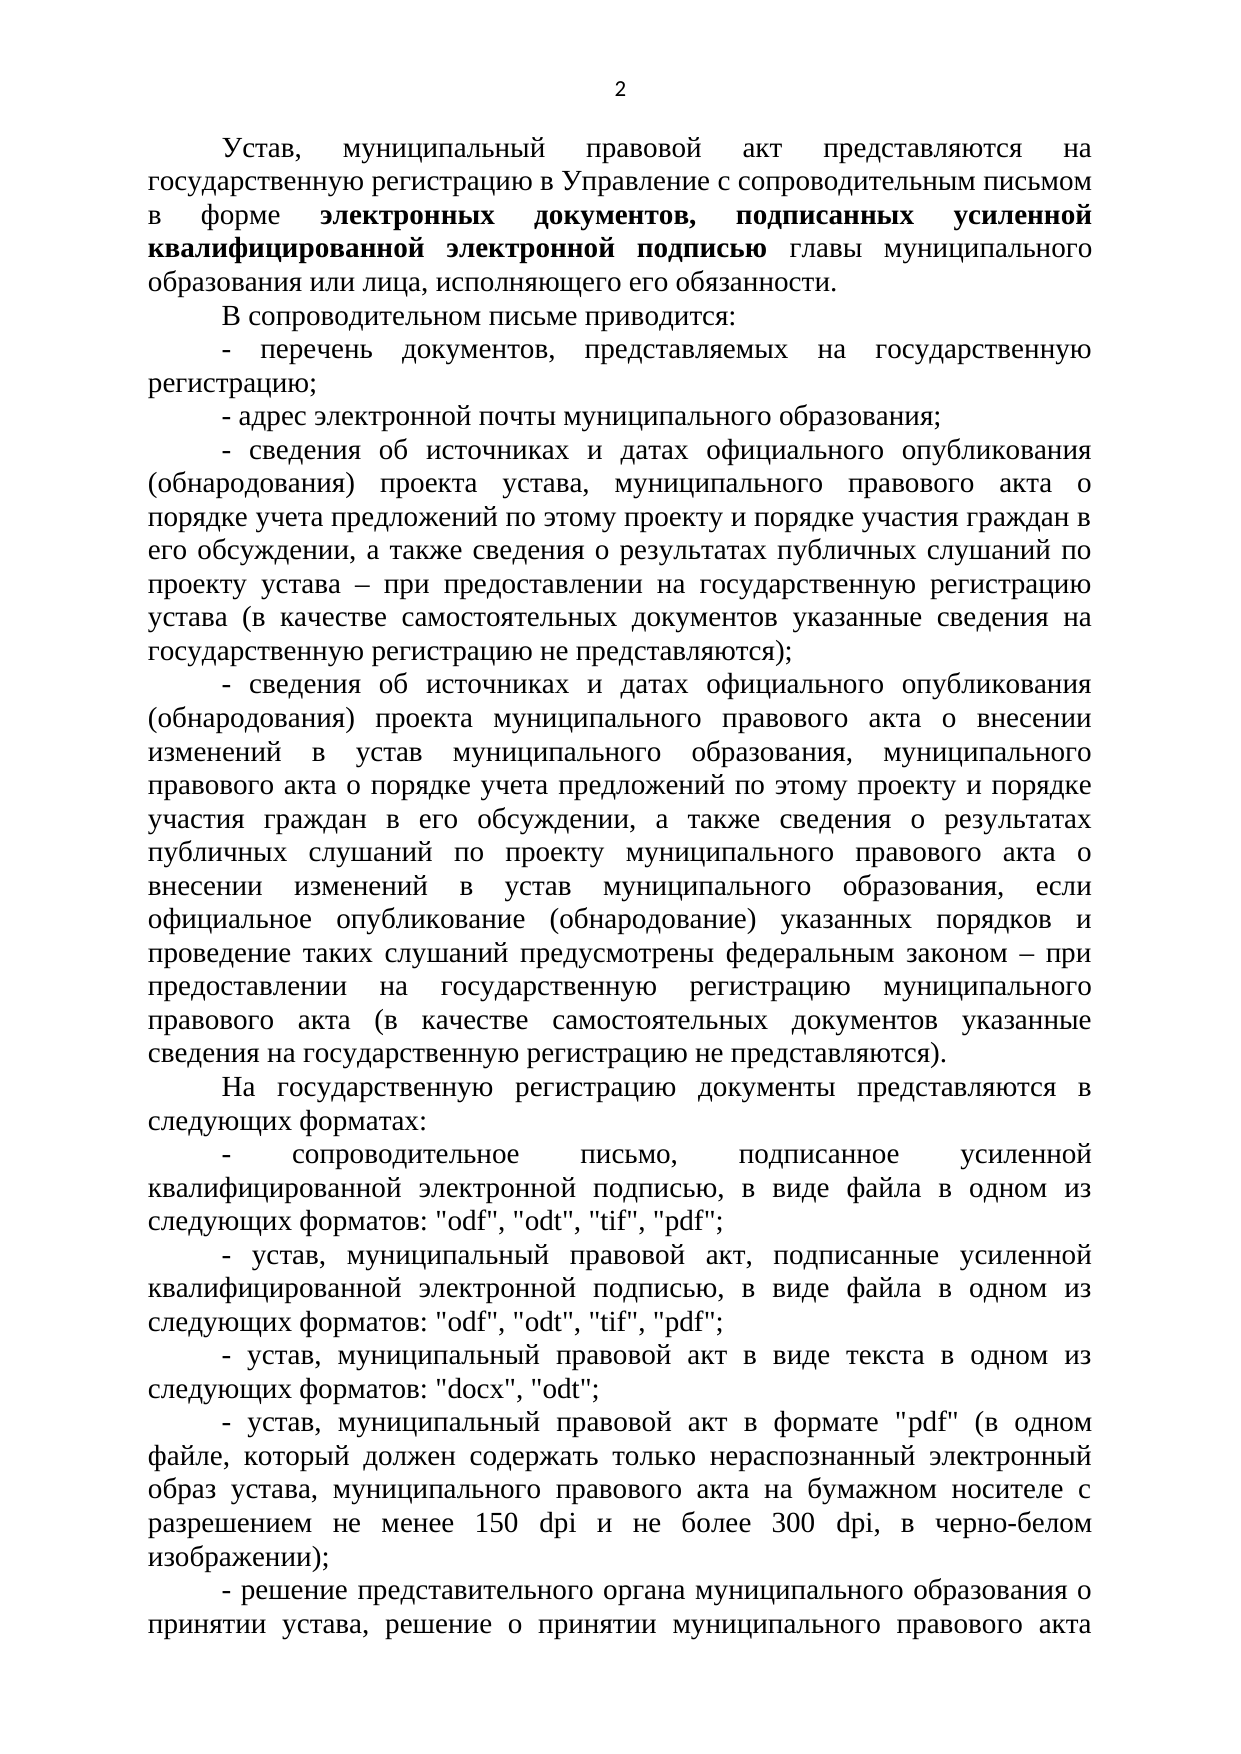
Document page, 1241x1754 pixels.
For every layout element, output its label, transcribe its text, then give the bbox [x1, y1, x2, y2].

text - сопроводительное письмо, подписанное усиленной квалифицированной электронной подписью, в виде файла в одном из следующих форматов: "odf", "odt", "tif", "pdf"; [148, 1136, 1092, 1237]
text - устав, муниципальный правовой акт в виде текста в одном из следующих форматов: "docx", "odt"; [148, 1337, 1092, 1404]
text - сведения об источниках и датах официального опубликования (обнародования) проекта муниципального правового акта о внесении изменений в устав муниципального образования, муниципального правового акта о порядке учета предложений по этому проекту и порядке участия граждан в его обсуждении, а также сведения о результатах публичных слушаний по проекту муниципального правового акта о внесении изменений в устав муниципального образования, если официальное опубликование (обнародование) указанных порядков и проведение таких слушаний предусмотрены федеральным законом – при предоставлении на государственную регистрацию муниципального правового акта (в качестве самостоятельных документов указанные сведения на государственную регистрацию не представляются). [148, 667, 1092, 1069]
text - сведения об источниках и датах официального опубликования (обнародования) проекта устава, муниципального правового акта о порядке учета предложений по этому проекту и порядке участия граждан в его обсуждении, а также сведения о результатах публичных слушаний по проекту устава – при предоставлении на государственную регистрацию устава (в качестве самостоятельных документов указанные сведения на государственную регистрацию не представляются); [148, 432, 1092, 667]
text - адрес электронной почты муниципального образования; [148, 398, 1092, 432]
text - устав, муниципальный правовой акт в формате "pdf" (в одном файле, который должен содержать только нераспознанный электронный образ устава, муниципального правового акта на бумажном носителе с разрешением не менее 150 dpi и не более 300 dpi, в черно-белом изображении); [148, 1404, 1092, 1572]
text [148, 1572, 1092, 1639]
text На государственную регистрацию документы представляются в следующих форматах: [148, 1069, 1092, 1136]
text Устав, муниципальный правовой акт представляются на государственную регистрацию в Управление с сопроводительным письмом в форме электронных документов, подписанных усиленной квалифицированной электронной подписью главы муниципального образования или лица, исполняющего его обязанности. [148, 130, 1092, 298]
text - перечень документов, представляемых на государственную регистрацию; [148, 331, 1092, 398]
text В сопроводительном письме приводится: [148, 298, 1092, 331]
text - устав, муниципальный правовой акт, подписанные усиленной квалифицированной электронной подписью, в виде файла в одном из следующих форматов: "odf", "odt", "tif", "pdf"; [148, 1237, 1092, 1337]
